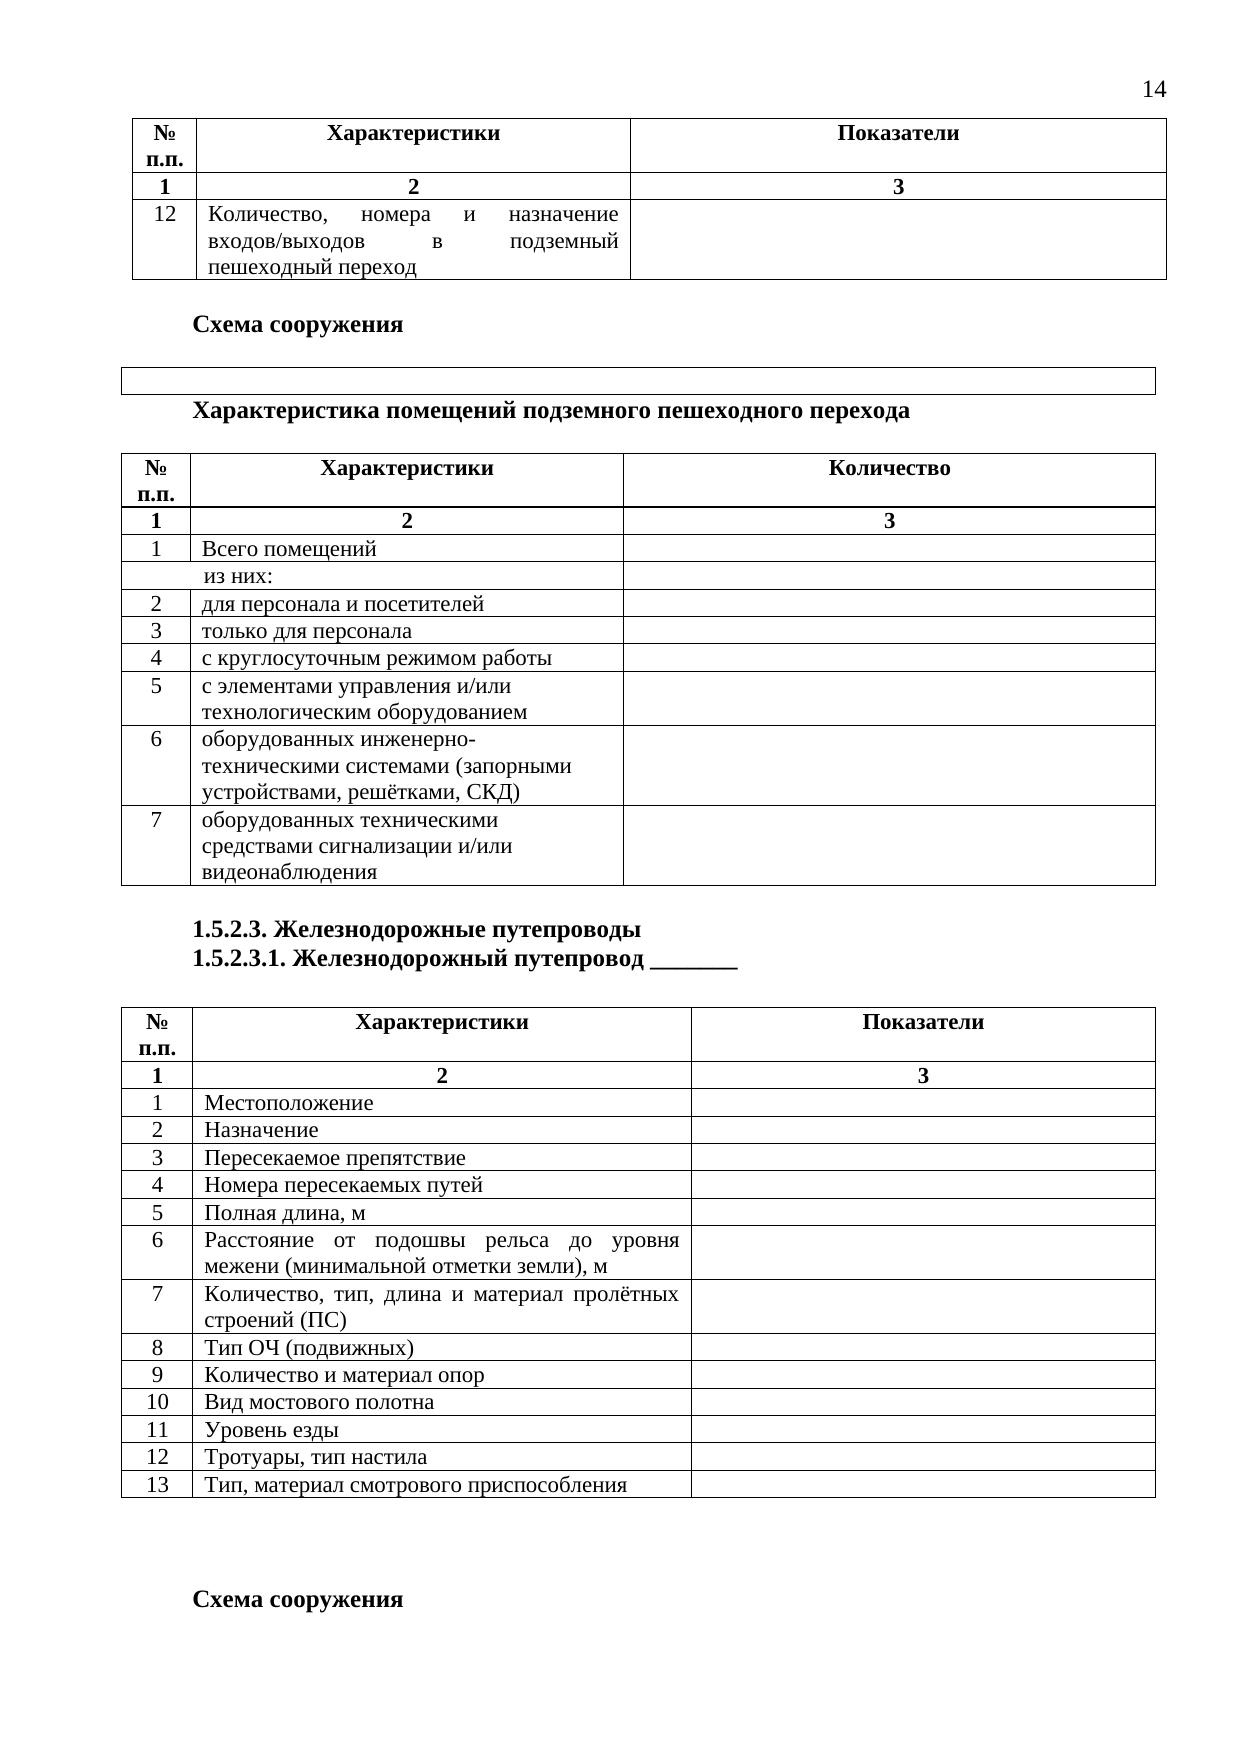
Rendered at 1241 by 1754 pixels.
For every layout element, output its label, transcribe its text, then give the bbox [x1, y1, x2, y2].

table_header № п.п. [122, 1008, 192, 1061]
table_cell 1 [122, 535, 190, 561]
table_cell Тип ОЧ (подвижных) [193, 1334, 691, 1360]
table_cell [692, 1199, 1155, 1225]
table_cell Назначение [193, 1117, 691, 1143]
table_cell для персонала и посетителей [191, 590, 623, 616]
table_cell 6 [122, 726, 190, 804]
table_cell с круглосуточным режимом работы [191, 644, 623, 671]
table_cell 2 [122, 1117, 192, 1143]
table_cell Количество, номера и назначение входов/выходов в подземный пешеходный переход [197, 200, 630, 279]
table_cell из них: [122, 562, 623, 588]
table_cell [624, 726, 1155, 804]
table_header Характеристики [197, 119, 630, 172]
table_cell Всего помещений [191, 535, 623, 561]
table_cell 1 [133, 173, 196, 199]
table_cell Уровень езды [193, 1416, 691, 1442]
table_header [122, 368, 1155, 394]
table_cell [692, 1443, 1155, 1469]
table_header Количество [624, 454, 1155, 506]
table_cell 2 [193, 1062, 691, 1088]
table_cell 1 [122, 1089, 192, 1116]
table_cell 6 [122, 1226, 192, 1279]
table_cell [692, 1416, 1155, 1442]
table_cell Вид мостового полотна [193, 1389, 691, 1415]
table_cell только для персонала [191, 617, 623, 643]
table_cell Тротуары, тип настила [193, 1443, 691, 1469]
table_cell [624, 590, 1155, 616]
table_cell 4 [122, 644, 190, 671]
table_cell 2 [122, 590, 190, 616]
table_cell 3 [122, 617, 190, 643]
table_cell 11 [122, 1416, 192, 1442]
table_cell 3 [692, 1062, 1155, 1088]
table_cell 1 [122, 508, 190, 534]
text Схема сооружения [133, 1584, 1167, 1613]
subtitle 1.5.2.3. Железнодорожные путепроводы [133, 914, 1167, 943]
table_cell [692, 1226, 1155, 1279]
table_cell 2 [191, 508, 623, 534]
text Схема сооружения [133, 309, 1167, 338]
text Характеристика помещений подземного пешеходного перехода [133, 395, 1167, 424]
table_cell 4 [122, 1171, 192, 1198]
table_cell 13 [122, 1471, 192, 1497]
table_cell [692, 1089, 1155, 1116]
table_cell 9 [122, 1361, 192, 1387]
table_cell Номера пересекаемых путей [193, 1171, 691, 1198]
subtitle 1.5.2.3.1. Железнодорожный путепровод _______ [133, 943, 1167, 972]
table_cell 5 [122, 1199, 192, 1225]
table_cell 7 [122, 806, 190, 885]
table_cell 3 [122, 1144, 192, 1170]
table_cell 2 [197, 173, 630, 199]
table_cell [624, 806, 1155, 885]
table_cell [624, 672, 1155, 724]
table_header № п.п. [122, 454, 190, 506]
table_cell Местоположение [193, 1089, 691, 1116]
table_cell Тип, материал смотрового приспособления [193, 1471, 691, 1497]
table_cell Пересекаемое препятствие [193, 1144, 691, 1170]
table_cell [631, 200, 1166, 279]
table_cell 10 [122, 1389, 192, 1415]
table_cell Количество, тип, длина и материал пролётных строений (ПС) [193, 1280, 691, 1333]
table_cell [692, 1144, 1155, 1170]
table_cell с элементами управления и/или технологическим оборудованием [191, 672, 623, 724]
table_cell 5 [122, 672, 190, 724]
table_cell 3 [624, 508, 1155, 534]
table_header Показатели [631, 119, 1166, 172]
table_cell 12 [133, 200, 196, 279]
table_cell 1 [122, 1062, 192, 1088]
table_cell Количество и материал опор [193, 1361, 691, 1387]
table_header Характеристики [191, 454, 623, 506]
table_cell [692, 1334, 1155, 1360]
table_cell [624, 535, 1155, 561]
table_cell Расстояние от подошвы рельса до уровня межени (минимальной отметки земли), м [193, 1226, 691, 1279]
table_cell 8 [122, 1334, 192, 1360]
table_cell 12 [122, 1443, 192, 1469]
table_cell Полная длина, м [193, 1199, 691, 1225]
table_header Характеристики [193, 1008, 691, 1061]
table_cell [692, 1117, 1155, 1143]
table_cell [692, 1361, 1155, 1387]
table_cell [624, 644, 1155, 671]
table_cell 3 [631, 173, 1166, 199]
table_cell [692, 1280, 1155, 1333]
table_header № п.п. [133, 119, 196, 172]
table_header Показатели [692, 1008, 1155, 1061]
table_cell [624, 617, 1155, 643]
table_cell [624, 562, 1155, 588]
table_cell [692, 1471, 1155, 1497]
table_cell [692, 1171, 1155, 1198]
table_cell оборудованных техническими средствами сигнализации и/или видеонаблюдения [191, 806, 623, 885]
table_cell оборудованных инженерно-техническими системами (запорными устройствами, решётками, СКД) [191, 726, 623, 804]
table_cell [692, 1389, 1155, 1415]
table_cell 7 [122, 1280, 192, 1333]
